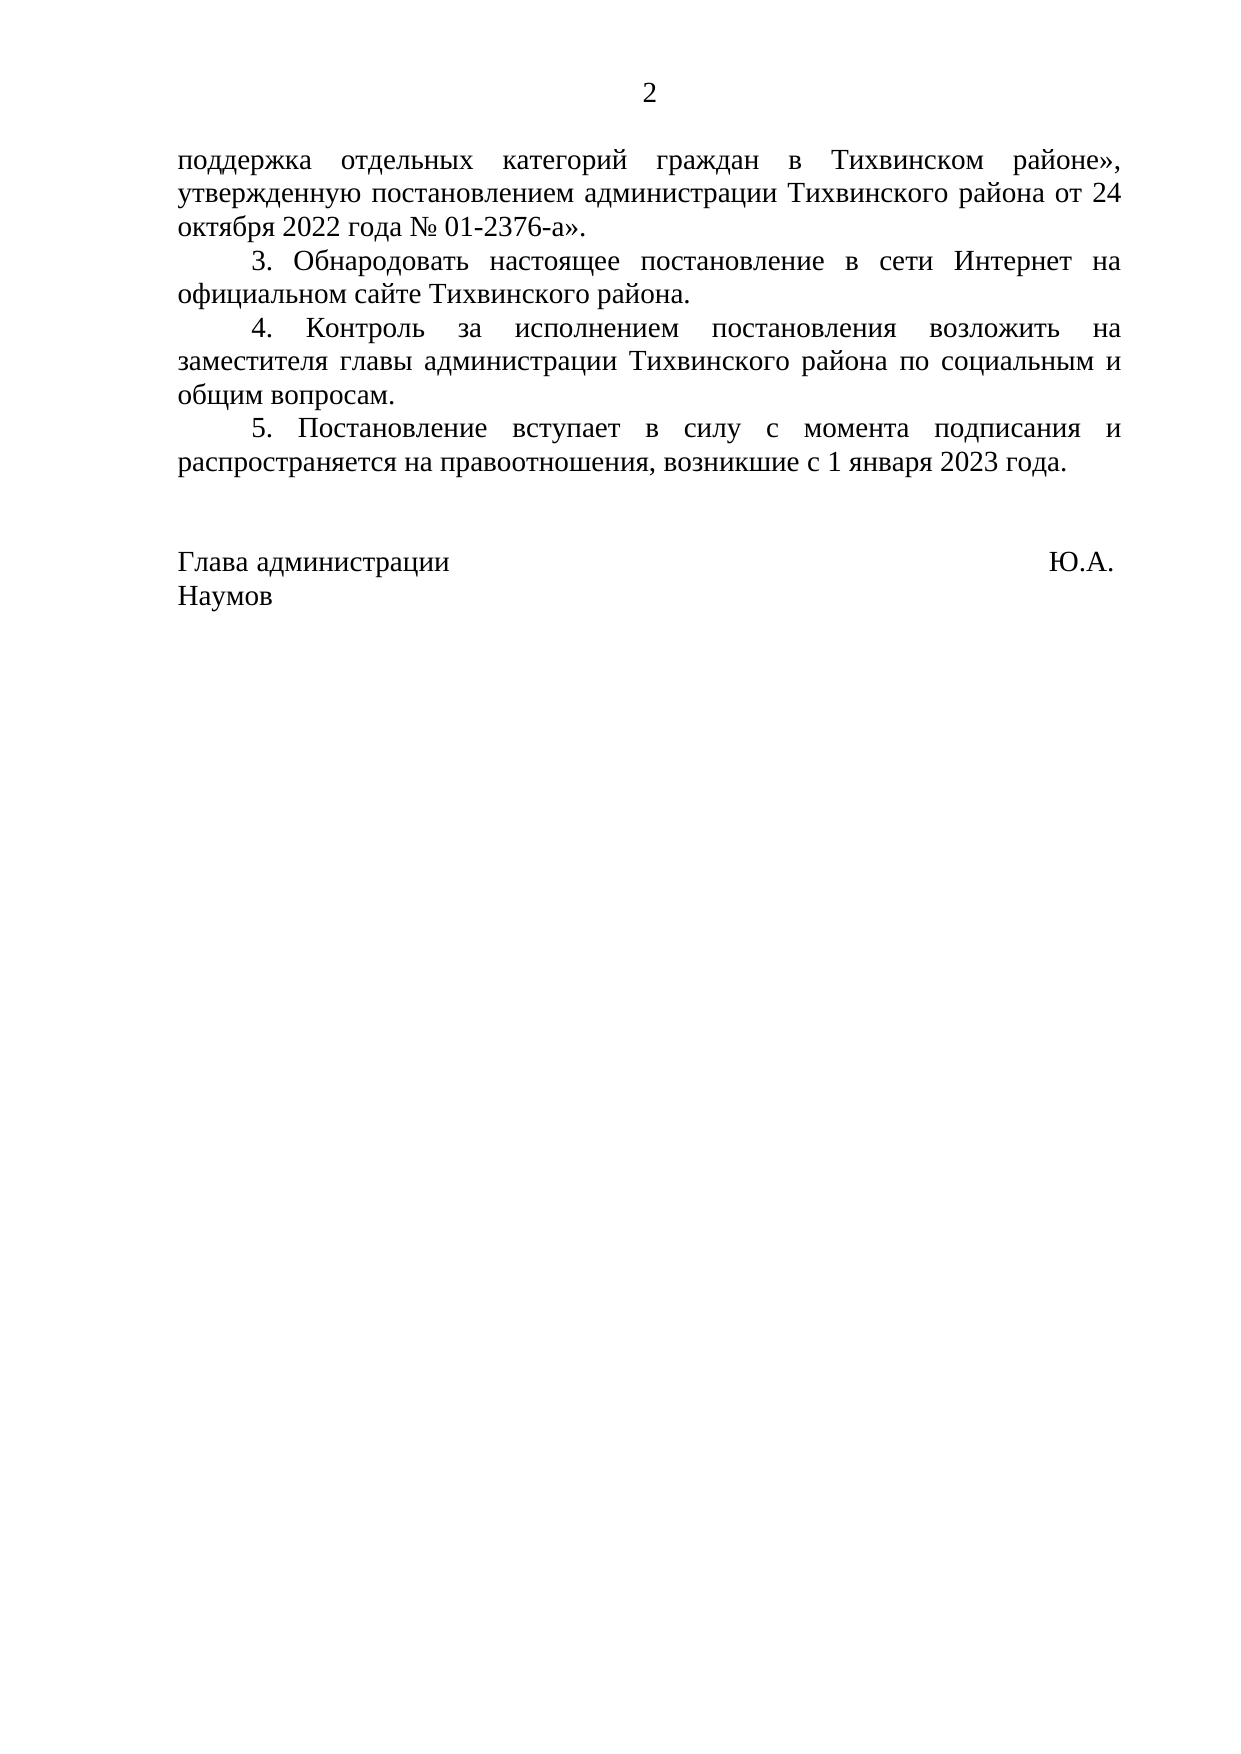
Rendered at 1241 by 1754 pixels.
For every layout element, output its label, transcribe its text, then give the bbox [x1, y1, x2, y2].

text 3. Обнародовать настоящее постановление в сети Интернет на официальном сайте Тихвинского района. [177, 243, 1122, 310]
text 4. Контроль за исполнением постановления возложить на заместителя главы администрации Тихвинского района по социальным и общим вопросам. [177, 310, 1122, 410]
text Глава администрации Ю.А. Наумов [177, 544, 1122, 612]
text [177, 142, 1122, 243]
text 5. Постановление вступает в силу с момента подписания и распространяется на правоотношения, возникшие с 1 января 2023 года. [177, 410, 1122, 477]
